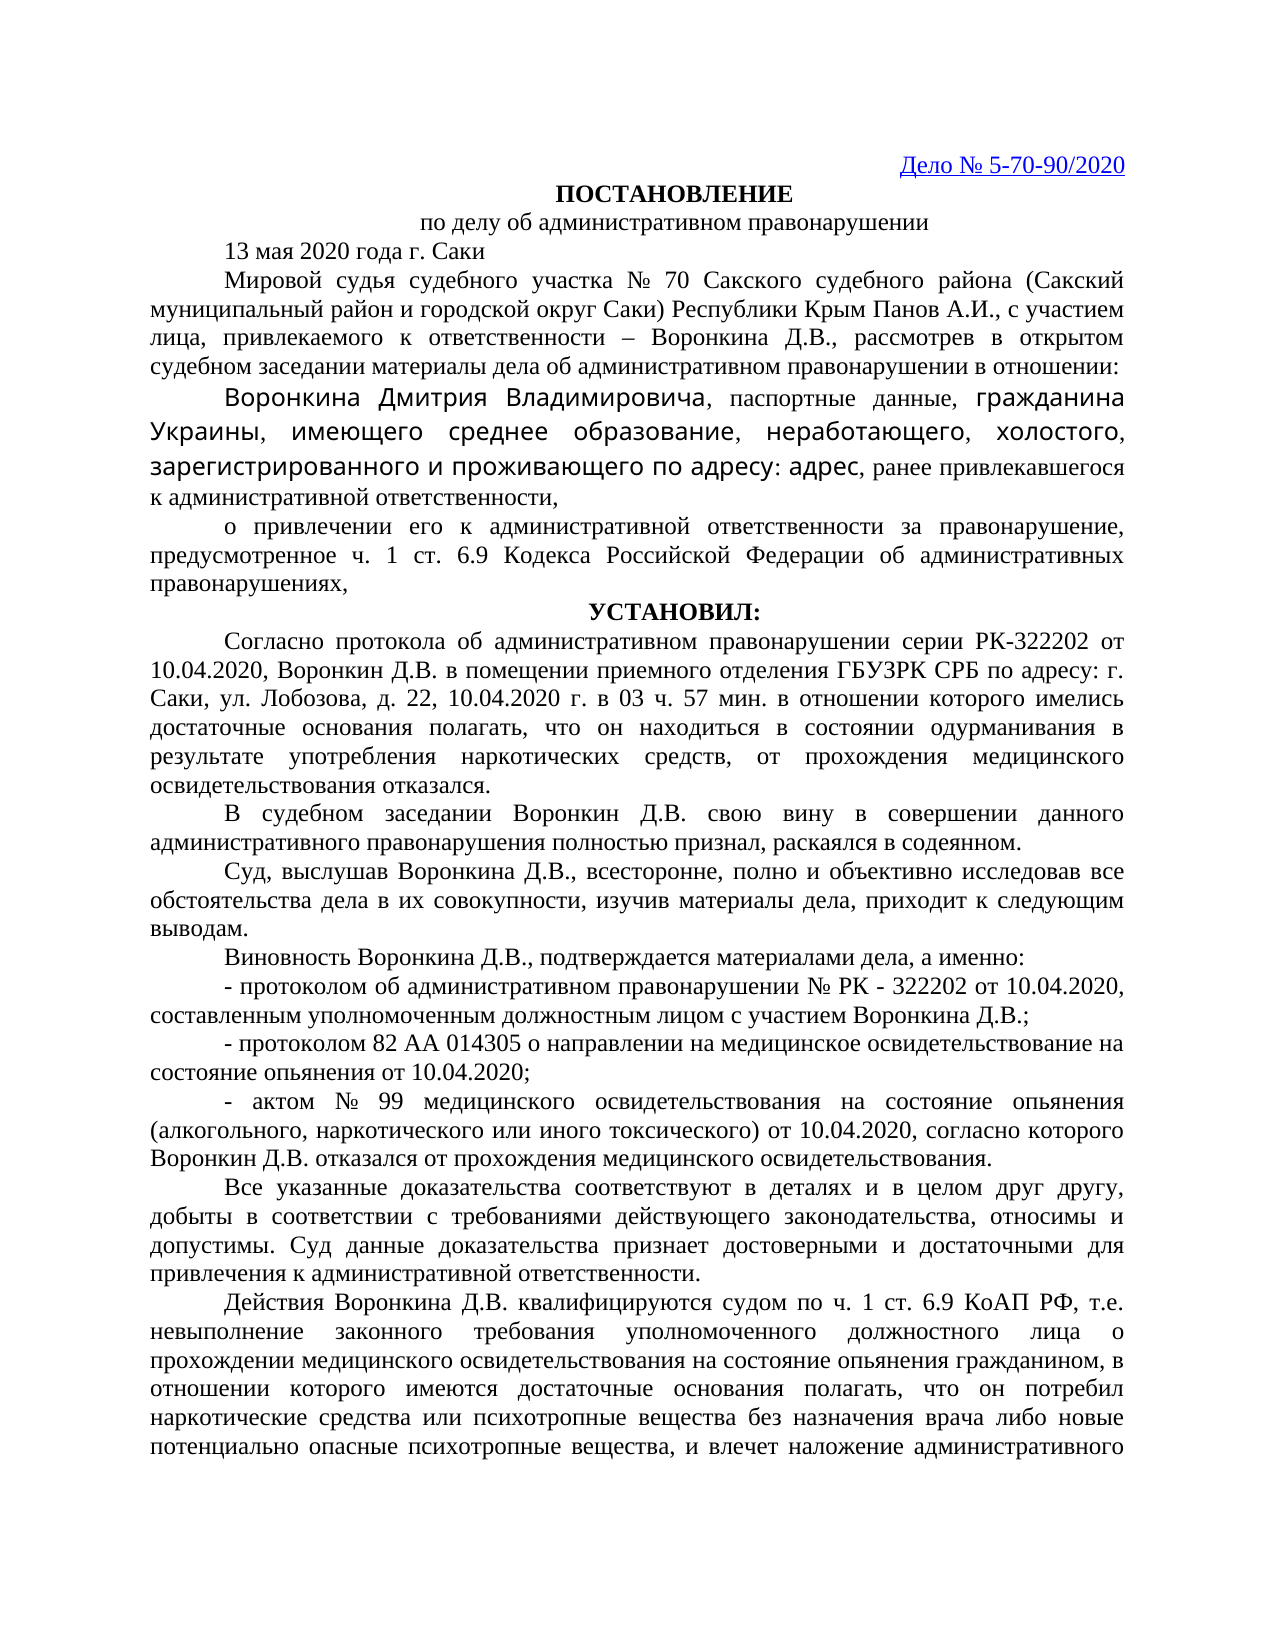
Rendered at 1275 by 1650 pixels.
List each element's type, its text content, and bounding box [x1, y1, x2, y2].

text по делу об административном правонарушении [150, 207, 1125, 236]
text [150, 1287, 1125, 1460]
text Виновность Воронкина Д.В., подтверждается материалами дела, а именно: [150, 942, 1125, 971]
text - актом № 99 медицинского освидетельствования на состояние опьянения (алкогольного, наркотического или иного токсического) от 10.04.2020, согласно которого Воронкин Д.В. отказался от прохождения медицинского освидетельствования. [150, 1086, 1125, 1172]
text Согласно протокола об административном правонарушении серии РК-322202 от 10.04.2020, Воронкин Д.В. в помещении приемного отделения ГБУЗРК СРБ по адресу: г. Саки, ул. Лобозова, д. 22, 10.04.2020 г. в 03 ч. 57 мин. в отношении которого имелись достаточные основания полагать, что он находиться в состоянии одурманивания в результате употребления наркотических средств, от прохождения медицинского освидетельствования отказался. [150, 626, 1125, 798]
text - протоколом об административном правонарушении № РК - 322202 от 10.04.2020, составленным уполномоченным должностным лицом с участием Воронкина Д.В.; [150, 971, 1125, 1028]
text Мировой судья судебного участка № 70 Сакского судебного района (Сакский муниципальный район и городской округ Саки) Республики Крым Панов А.И., с участием лица, привлекаемого к ответственности – Воронкина Д.В., рассмотрев в открытом судебном заседании материалы дела об административном правонарушении в отношении: [150, 265, 1125, 380]
text Дело № 5-70-90/2020 [150, 150, 1125, 179]
text о привлечении его к административной ответственности за правонарушение, предусмотренное ч. 1 ст. 6.9 Кодекса Российской Федерации об административных правонарушениях, [150, 511, 1125, 597]
text ПОСТАНОВЛЕНИЕ [150, 179, 1125, 207]
text В судебном заседании Воронкин Д.В. свою вину в совершении данного административного правонарушения полностью признал, раскаялся в содеянном. [150, 798, 1125, 856]
text - протоколом 82 АА 014305 о направлении на медицинское освидетельствование на состояние опьянения от 10.04.2020; [150, 1028, 1125, 1086]
text УСТАНОВИЛ: [150, 597, 1125, 626]
text Все указанные доказательства соответствуют в деталях и в целом друг другу, добыты в соответствии с требованиями действующего законодательства, относимы и допустимы. Суд данные доказательства признает достоверными и достаточными для привлечения к административной ответственности. [150, 1172, 1125, 1287]
text Воронкина Дмитрия Владимировича, паспортные данные, гражданина Украины, имеющего среднее образование, неработающего, холостого, зарегистрированного и проживающего по адресу: адрес, ранее привлекавшегося к административной ответственности, [150, 380, 1125, 511]
text 13 мая 2020 года г. Саки [150, 236, 1125, 265]
text Суд, выслушав Воронкина Д.В., всесторонне, полно и объективно исследовав все обстоятельства дела в их совокупности, изучив материалы дела, приходит к следующим выводам. [150, 856, 1125, 942]
